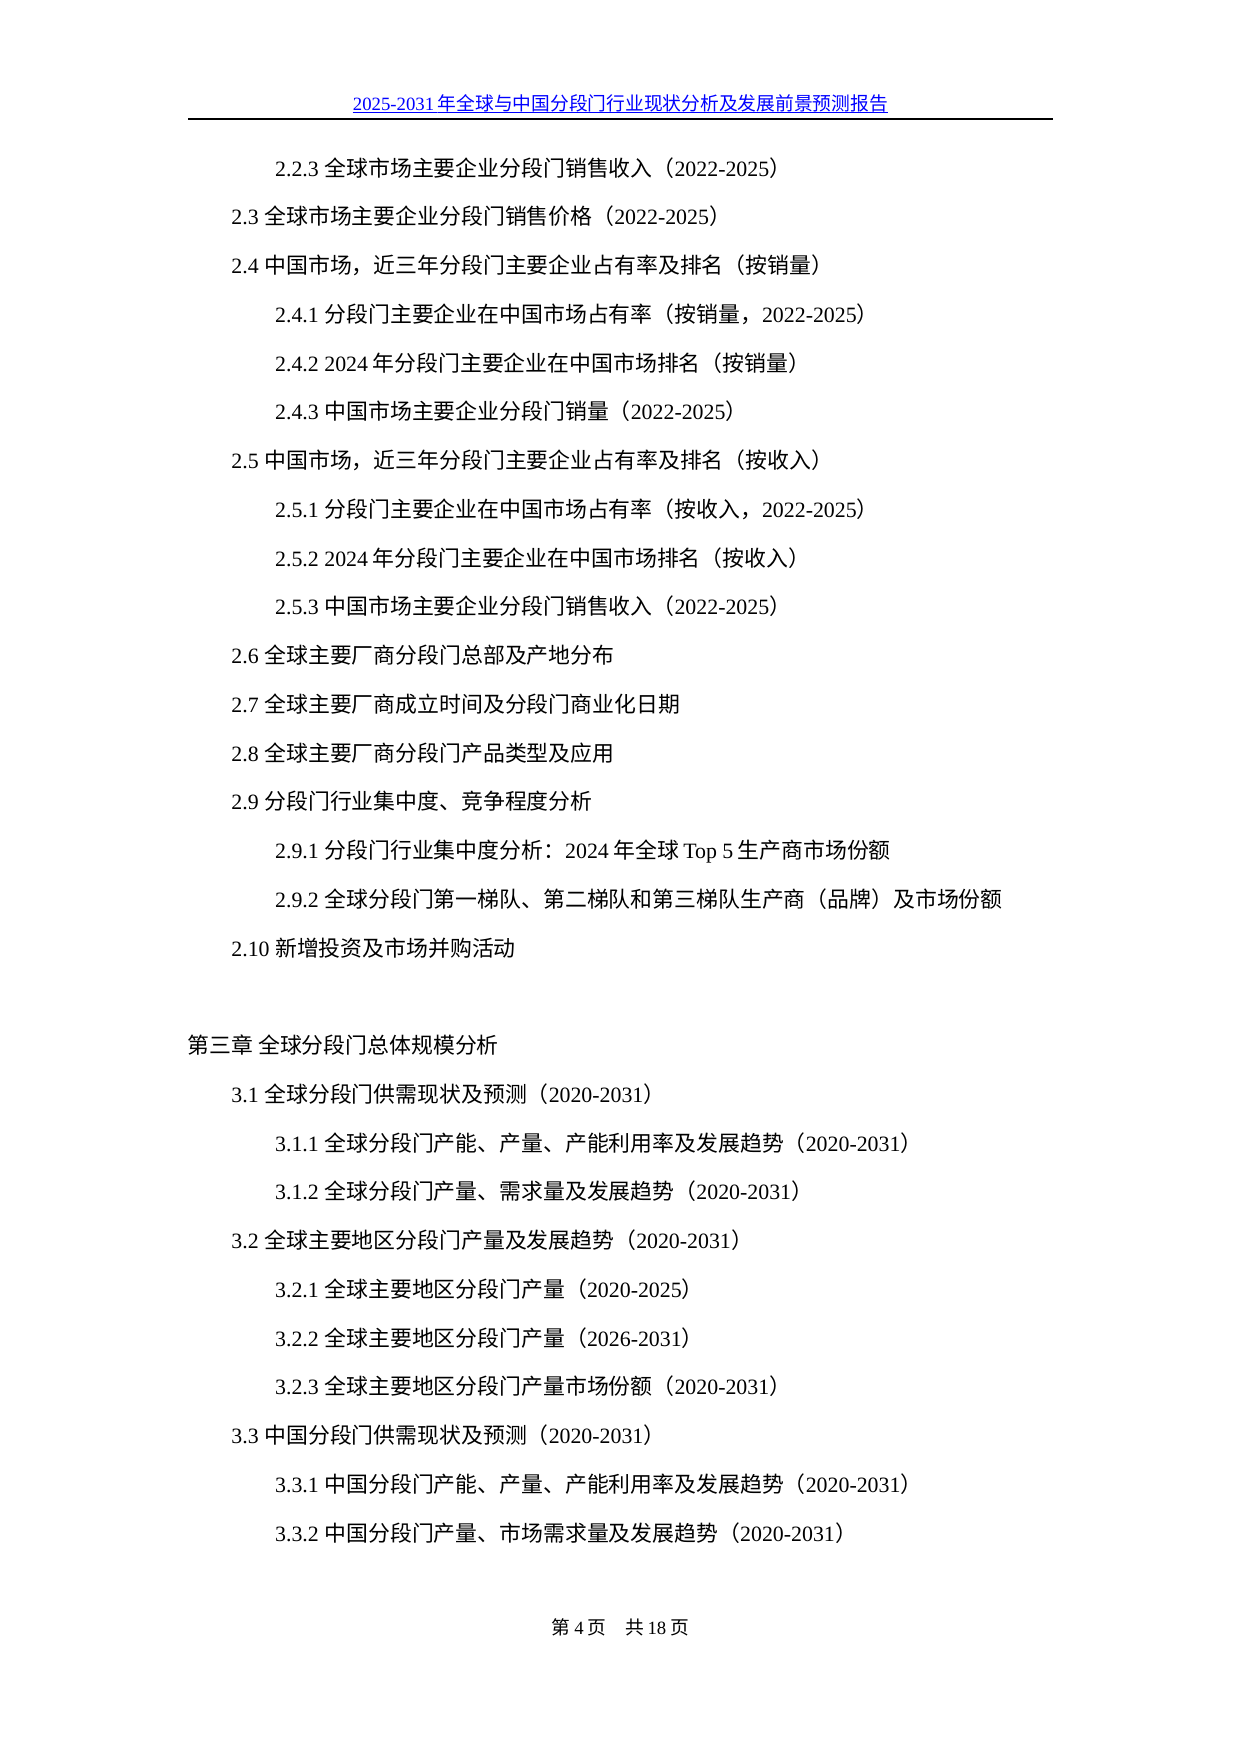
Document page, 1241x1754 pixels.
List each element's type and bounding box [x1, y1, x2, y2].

text [187, 150, 1053, 1548]
